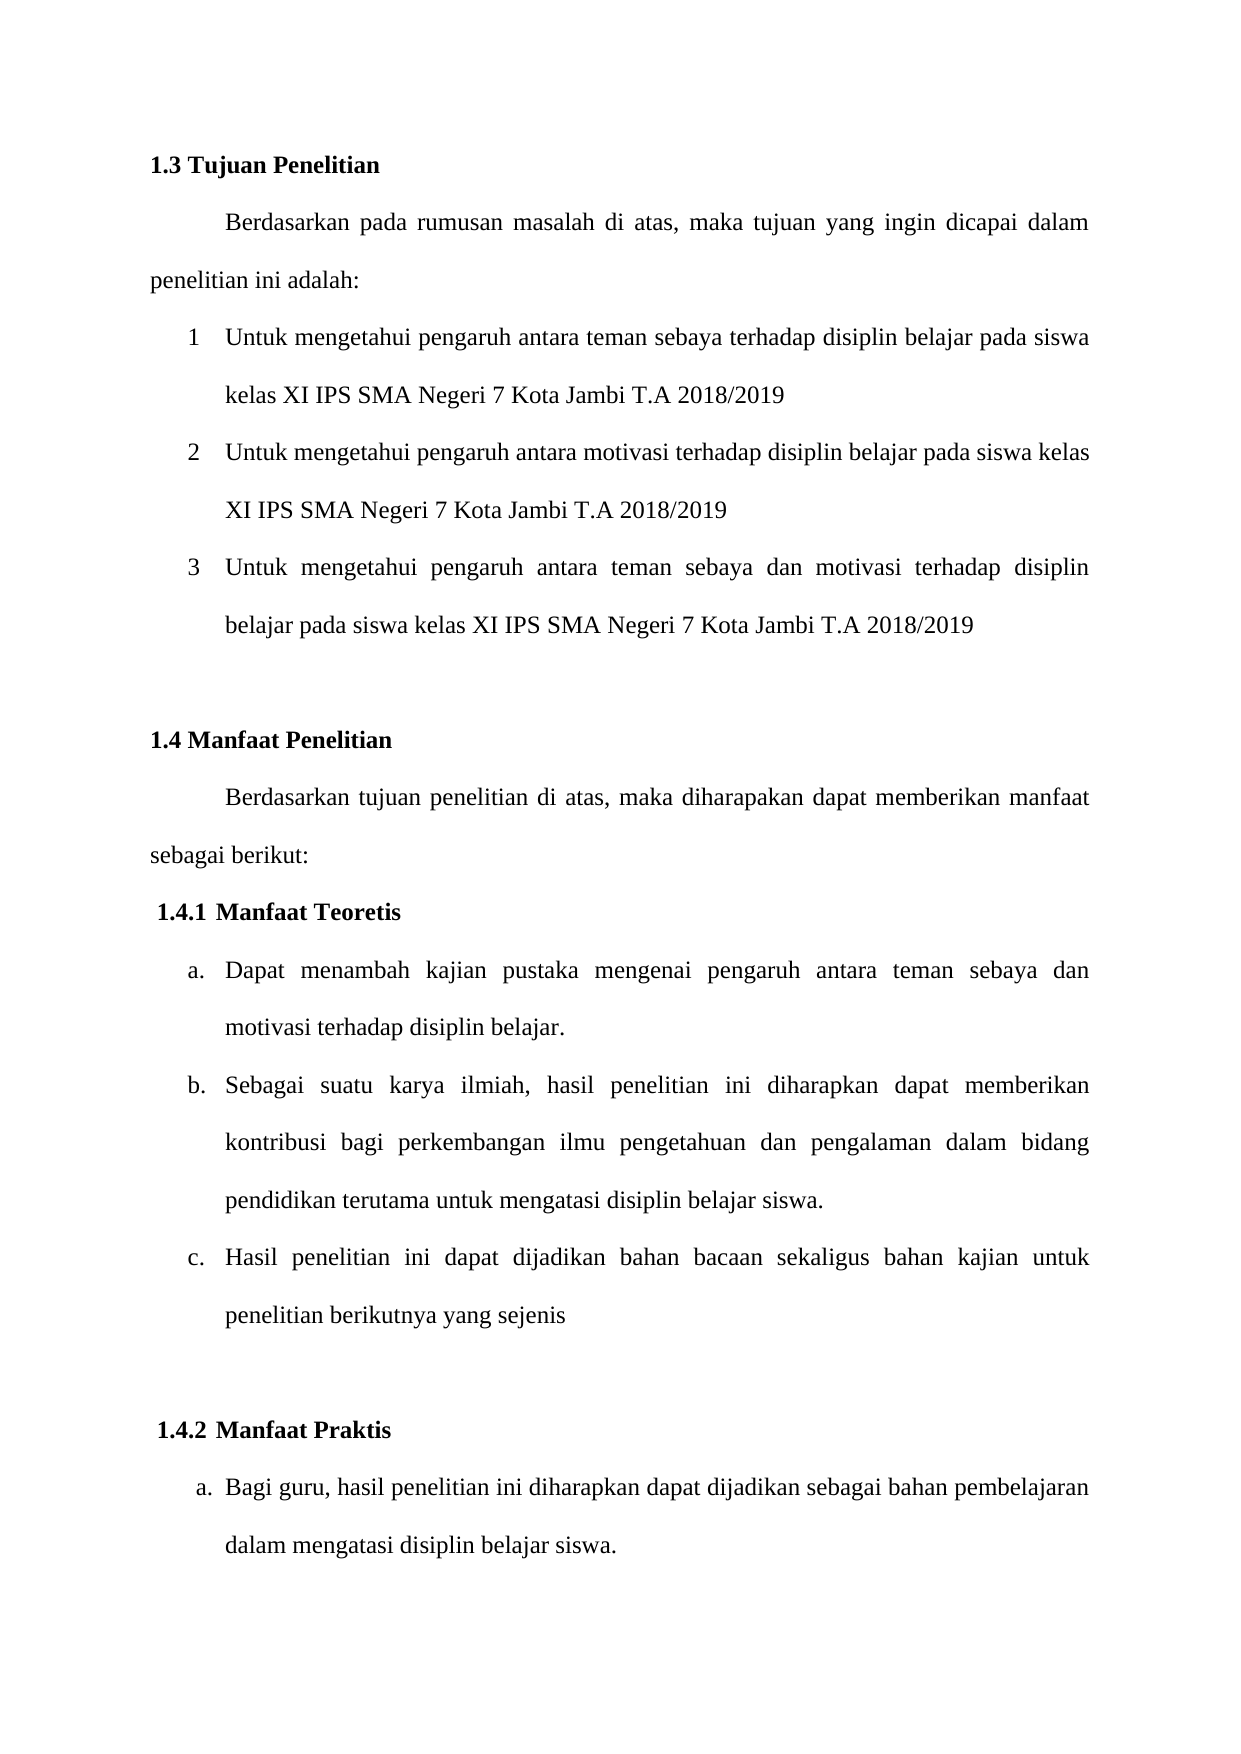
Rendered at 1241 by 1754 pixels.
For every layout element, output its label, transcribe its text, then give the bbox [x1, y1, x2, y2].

list Tujuan Penelitian [150, 150, 1090, 179]
list Untuk mengetahui pengaruh antara teman sebaya dan motivasi terhadap disiplin belajar pada siswa kelas XI IPS SMA Negeri 7 Kota Jambi T.A 2018/2019 [187, 552, 1090, 639]
list Berdasarkan tujuan penelitian di atas, maka diharapakan dapat memberikan manfaat sebagai berikut: [150, 782, 1090, 869]
list Dapat menambah kajian pustaka mengenai pengaruh antara teman sebaya dan motivasi terhadap disiplin belajar. [187, 955, 1090, 1041]
list Untuk mengetahui pengaruh antara teman sebaya terhadap disiplin belajar pada siswa kelas XI IPS SMA Negeri 7 Kota Jambi T.A 2018/2019 [187, 322, 1090, 409]
list Manfaat Penelitian [150, 725, 1090, 754]
list Sebagai suatu karya ilmiah, hasil penelitian ini diharapkan dapat memberikan kontribusi bagi perkembangan ilmu pengetahuan dan pengalaman dalam bidang pendidikan terutama untuk mengatasi disiplin belajar siswa. [187, 1070, 1090, 1214]
list Berdasarkan pada rumusan masalah di atas, maka tujuan yang ingin dicapai dalam penelitian ini adalah: [150, 207, 1090, 294]
list Manfaat Teoretis [157, 897, 1090, 926]
list Untuk mengetahui pengaruh antara motivasi terhadap disiplin belajar pada siswa kelas XI IPS SMA Negeri 7 Kota Jambi T.A 2018/2019 [187, 437, 1090, 524]
list Hasil penelitian ini dapat dijadikan bahan bacaan sekaligus bahan kajian untuk penelitian berikutnya yang sejenis [187, 1242, 1090, 1329]
list Bagi guru, hasil penelitian ini diharapkan dapat dijadikan sebagai bahan pembelajaran dalam mengatasi disiplin belajar siswa. [196, 1472, 1090, 1559]
list Manfaat Praktis [157, 1415, 1090, 1444]
